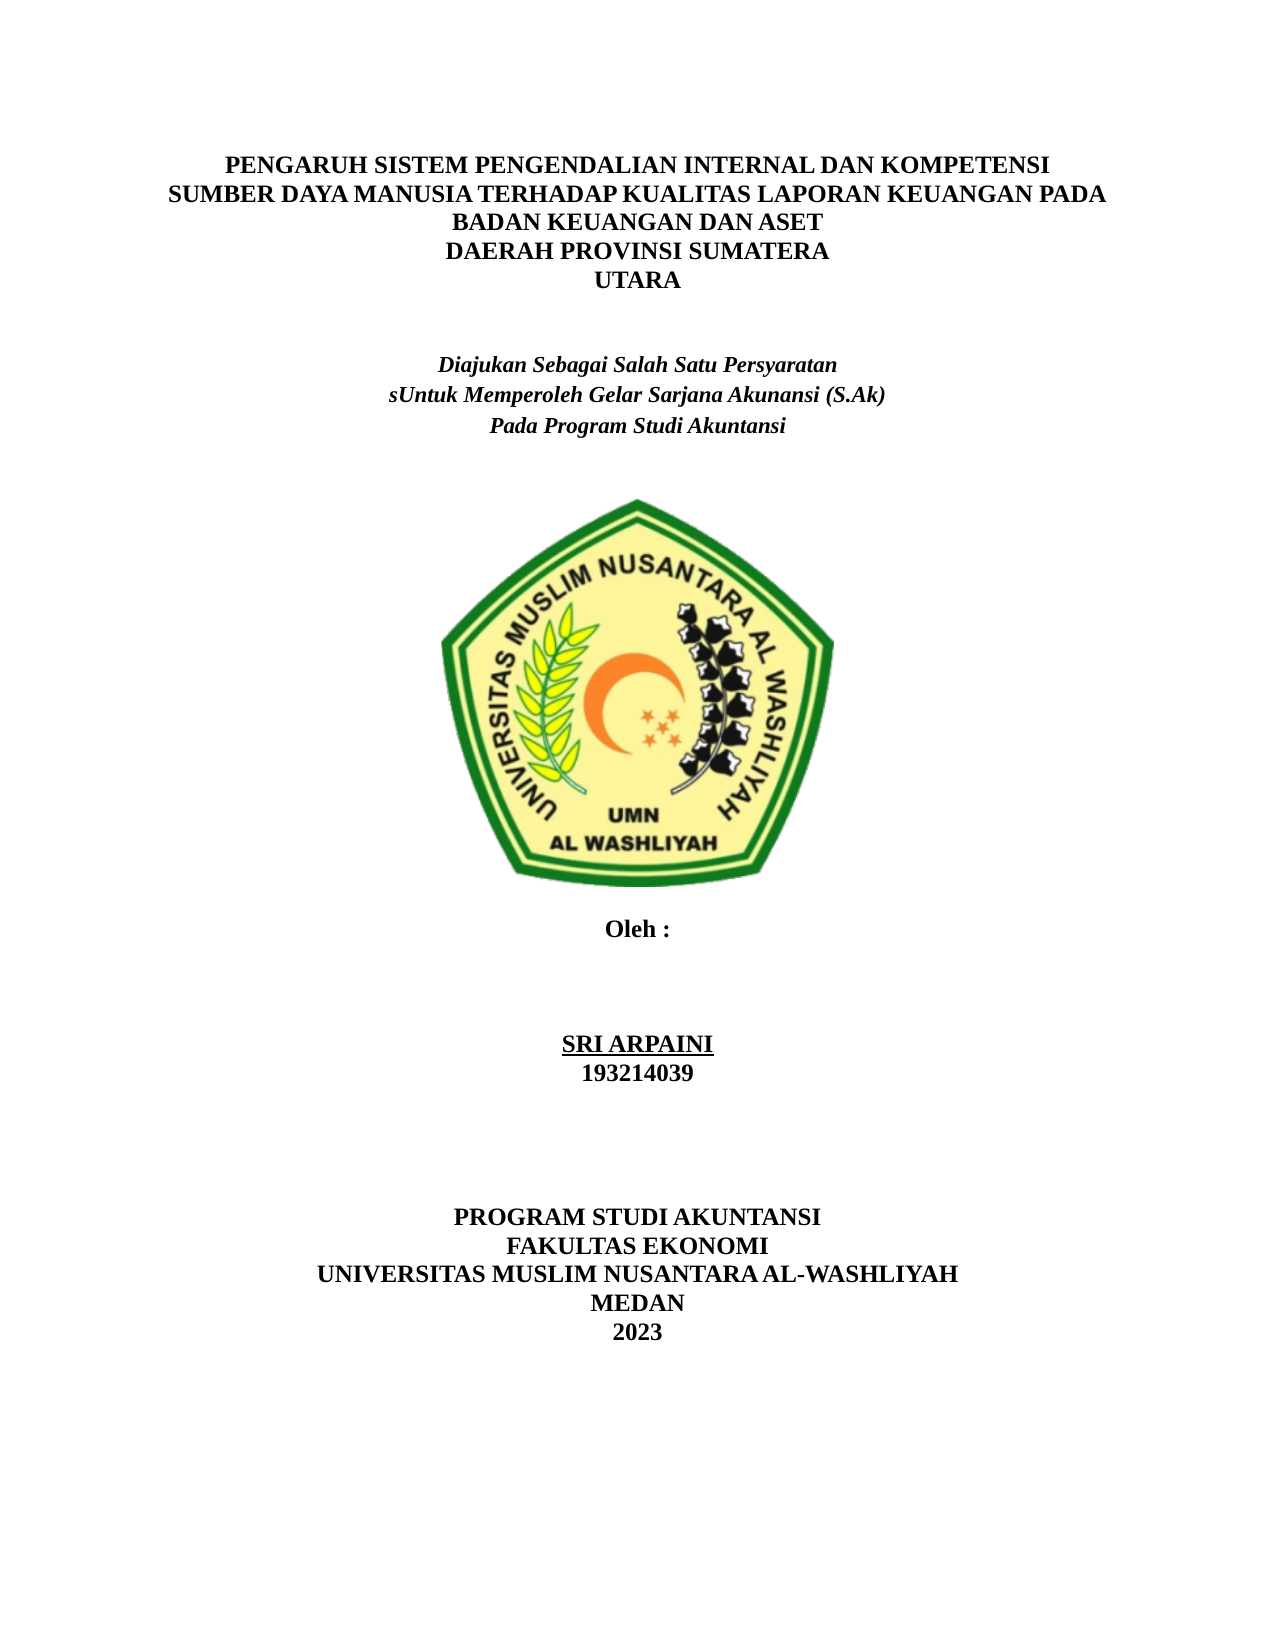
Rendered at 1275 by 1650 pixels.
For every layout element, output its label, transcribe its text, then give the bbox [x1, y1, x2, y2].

text SUMBER DAYA MANUSIA TERHADAP KUALITAS LAPORAN KEUANGAN PADA BADAN KEUANGAN DAN ASET [150, 179, 1125, 236]
text SRI ARPAINI [150, 1029, 1125, 1058]
text MEDAN [150, 1288, 1125, 1317]
text FAKULTAS EKONOMI [150, 1231, 1125, 1259]
text 2023 [150, 1317, 1125, 1346]
text DAERAH PROVINSI SUMATERA [150, 236, 1125, 265]
text UTARA [150, 265, 1125, 294]
text Pada Program Studi Akuntansi [150, 412, 1125, 438]
text sUntuk Memperoleh Gelar Sarjana Akunansi (S.Ak) [150, 381, 1125, 408]
text Oleh : [150, 914, 1125, 943]
text PROGRAM STUDI AKUNTANSI [150, 1202, 1125, 1231]
text UNIVERSITAS MUSLIM NUSANTARA AL-WASHLIYAH [150, 1259, 1125, 1288]
text PENGARUH SISTEM PENGENDALIAN INTERNAL DAN KOMPETENSI [150, 150, 1125, 179]
text Diajukan Sebagai Salah Satu Persyaratan [150, 351, 1125, 378]
text 193214039 [150, 1058, 1125, 1087]
picture [441, 499, 834, 887]
